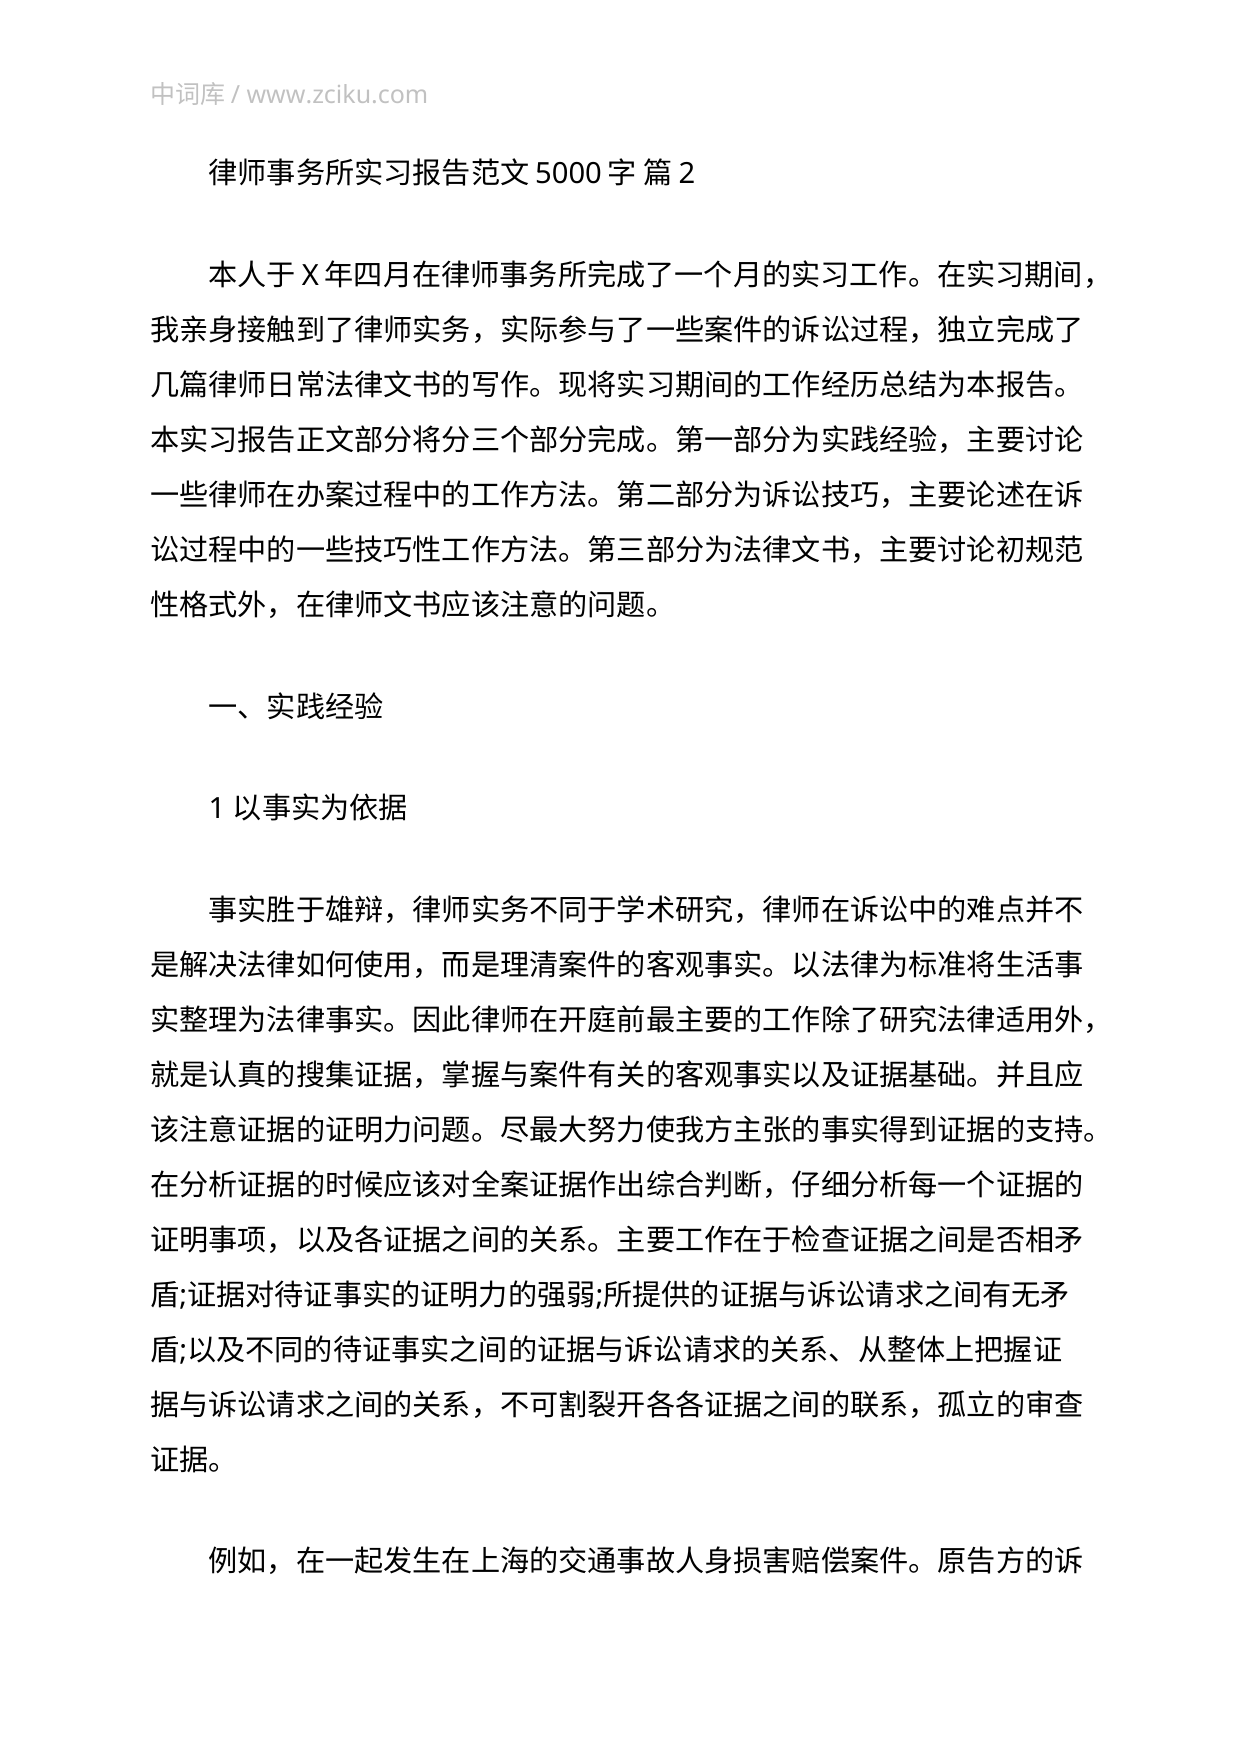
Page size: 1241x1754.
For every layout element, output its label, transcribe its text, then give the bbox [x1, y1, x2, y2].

text 一、实践经验 [150, 683, 1090, 726]
text 事实胜于雄辩，律师实务不同于学术研究，律师在诉讼中的难点并不是解决法律如何使用，而是理清案件的客观事实。以法律为标准将生活事实整理为法律事实。因此律师在开庭前最主要的工作除了研究法律适用外，就是认真的搜集证据，掌握与案件有关的客观事实以及证据基础。并且应该注意证据的证明力问题。尽最大努力使我方主张的事实得到证据的支持。在分析证据的时候应该对全案证据作出综合判断，仔细分析每一个证据的证明事项，以及各证据之间的关系。主要工作在于检查证据之间是否相矛盾;证据对待证事实的证明力的强弱;所提供的证据与诉讼请求之间有无矛盾;以及不同的待证事实之间的证据与诉讼请求的关系、从整体上把握证据与诉讼请求之间的关系，不可割裂开各各证据之间的联系，孤立的审查证据。 [150, 887, 1090, 1478]
text 1 以事实为依据 [150, 785, 1090, 827]
text 本人于X年四月在律师事务所完成了一个月的实习工作。在实习期间，我亲身接触到了律师实务，实际参与了一些案件的诉讼过程，独立完成了几篇律师日常法律文书的写作。现将实习期间的工作经历总结为本报告。本实习报告正文部分将分三个部分完成。第一部分为实践经验，主要讨论一些律师在办案过程中的工作方法。第二部分为诉讼技巧，主要论述在诉讼过程中的一些技巧性工作方法。第三部分为法律文书，主要讨论初规范性格式外，在律师文书应该注意的问题。 [150, 252, 1090, 624]
text 律师事务所实习报告范文5000字 篇2 [150, 150, 1090, 192]
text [150, 1538, 1090, 1580]
